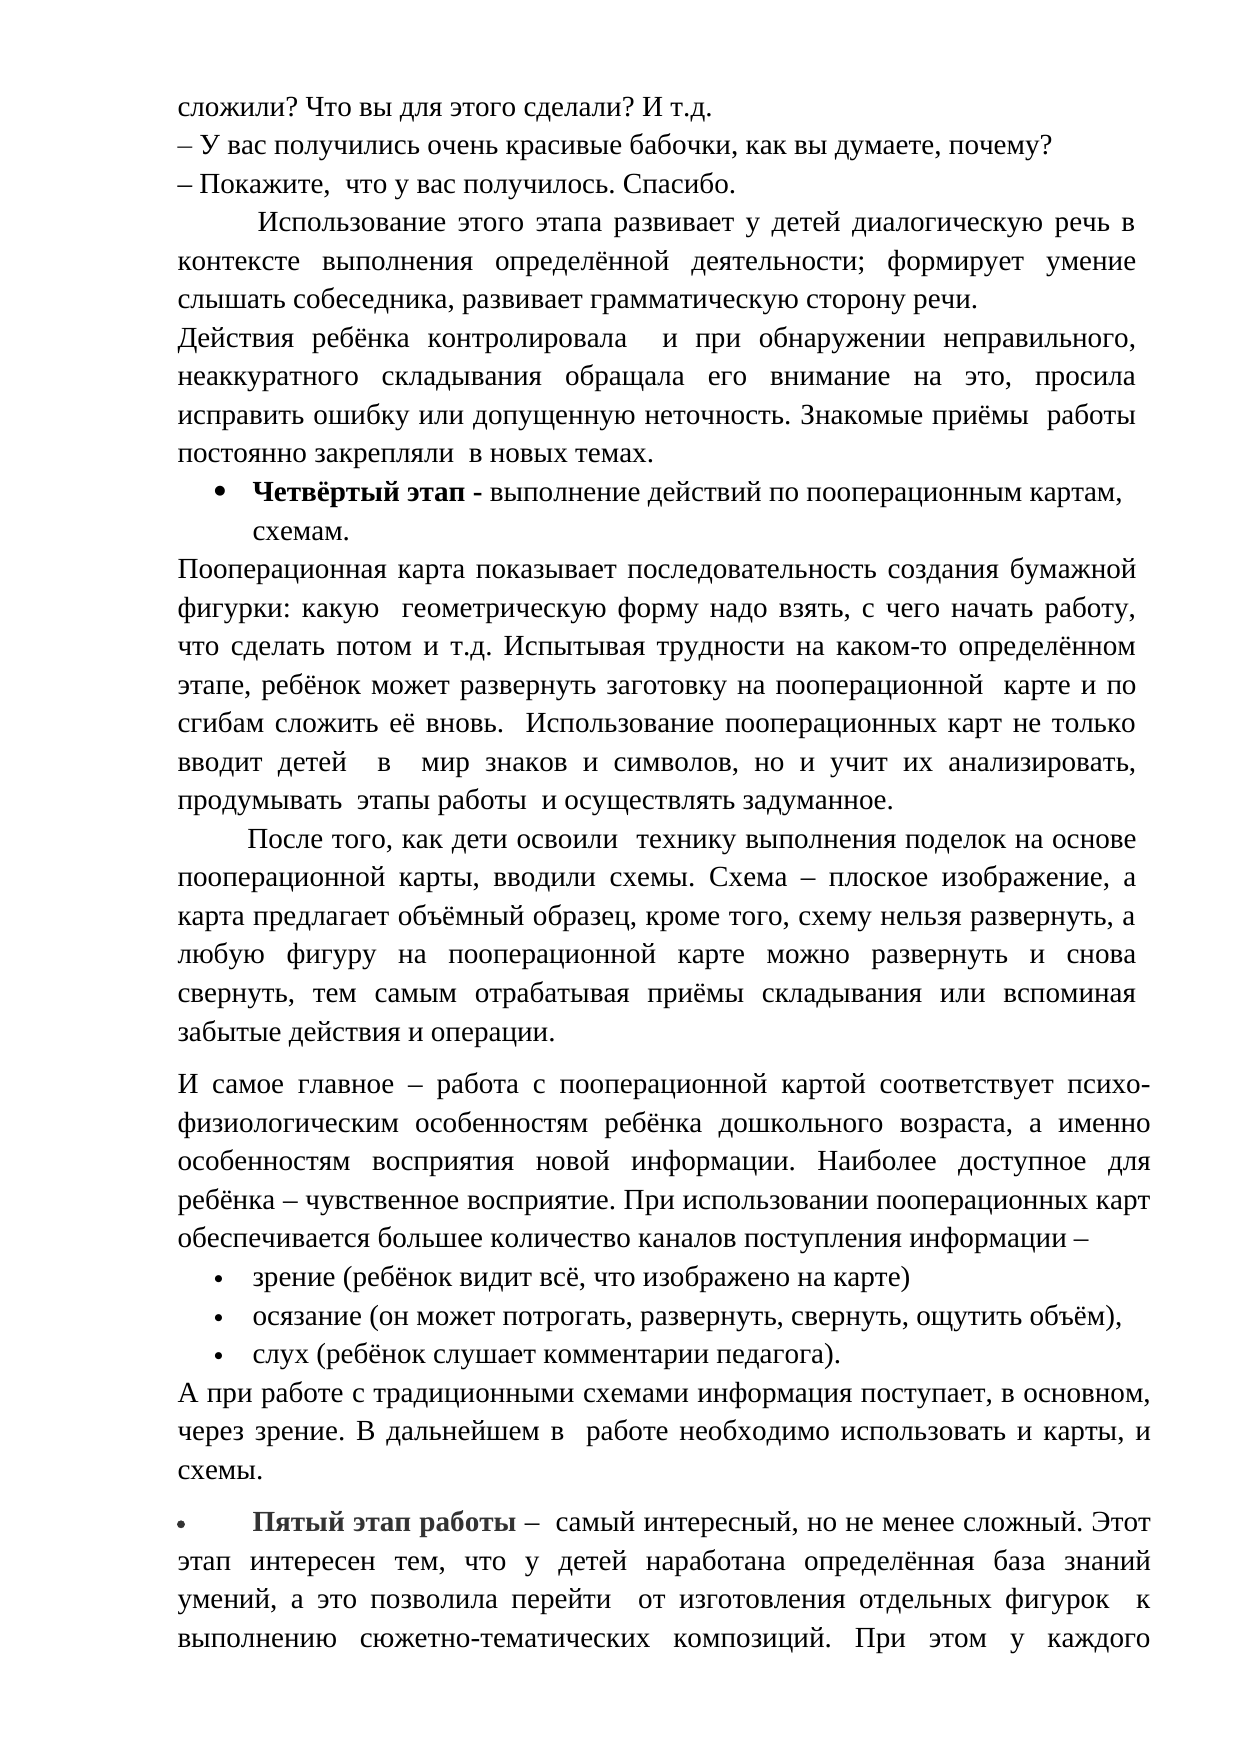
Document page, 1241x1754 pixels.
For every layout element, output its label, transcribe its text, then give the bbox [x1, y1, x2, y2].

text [177, 89, 1152, 199]
list слух (ребёнок слушает комментарии педагога). [215, 1336, 1152, 1370]
list зрение (ребёнок видит всё, что изображено на карте) [215, 1259, 1152, 1293]
text Действия ребёнка контролировала и при обнаружении неправильного, неаккуратного складывания обращала его внимание на это, просила исправить ошибку или допущенную неточность. Знакомые приёмы работы постоянно закрепляли в новых темах. [177, 320, 1137, 469]
text Использование этого этапа развивает у детей диалогическую речь в контексте выполнения определённой деятельности; формирует умение слышать собеседника, развивает грамматическую сторону речи. [177, 204, 1137, 315]
text А при работе с традиционными схемами информация поступает, в основном, через зрение. В дальнейшем в работе необходимо использовать и карты, и схемы. [177, 1375, 1152, 1485]
text И самое главное – работа с пооперационной картой соответствует психо-физиологическим особенностям ребёнка дошкольного возраста, а именно особенностям восприятия новой информации. Наиболее доступное для ребёнка – чувственное восприятие. При использовании пооперационных карт обеспечивается большее количество каналов поступления информации – [177, 1066, 1152, 1254]
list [177, 1504, 1152, 1653]
list осязание (он может потрогать, развернуть, свернуть, ощутить объём), [215, 1298, 1152, 1331]
list Четвёртый этап - выполнение действий по пооперационным картам, схемам. [215, 474, 1137, 546]
text После того, как дети освоили технику выполнения поделок на основе пооперационной карты, вводили схемы. Схема – плоское изображение, а карта предлагает объёмный образец, кроме того, схему нельзя развернуть, а любую фигуру на пооперационной карте можно развернуть и снова свернуть, тем самым отрабатывая приёмы складывания или вспоминая забытые действия и операции. [177, 821, 1137, 1047]
text Пооперационная карта показывает последовательность создания бумажной фигурки: какую геометрическую форму надо взять, с чего начать работу, что сделать потом и т.д. Испытывая трудности на каком-то определённом этапе, ребёнок может развернуть заготовку на пооперационной карте и по сгибам сложить её вновь. Использование пооперационных карт не только вводит детей в мир знаков и символов, но и учит их анализировать, продумывать этапы работы и осуществлять задуманное. [177, 551, 1137, 816]
